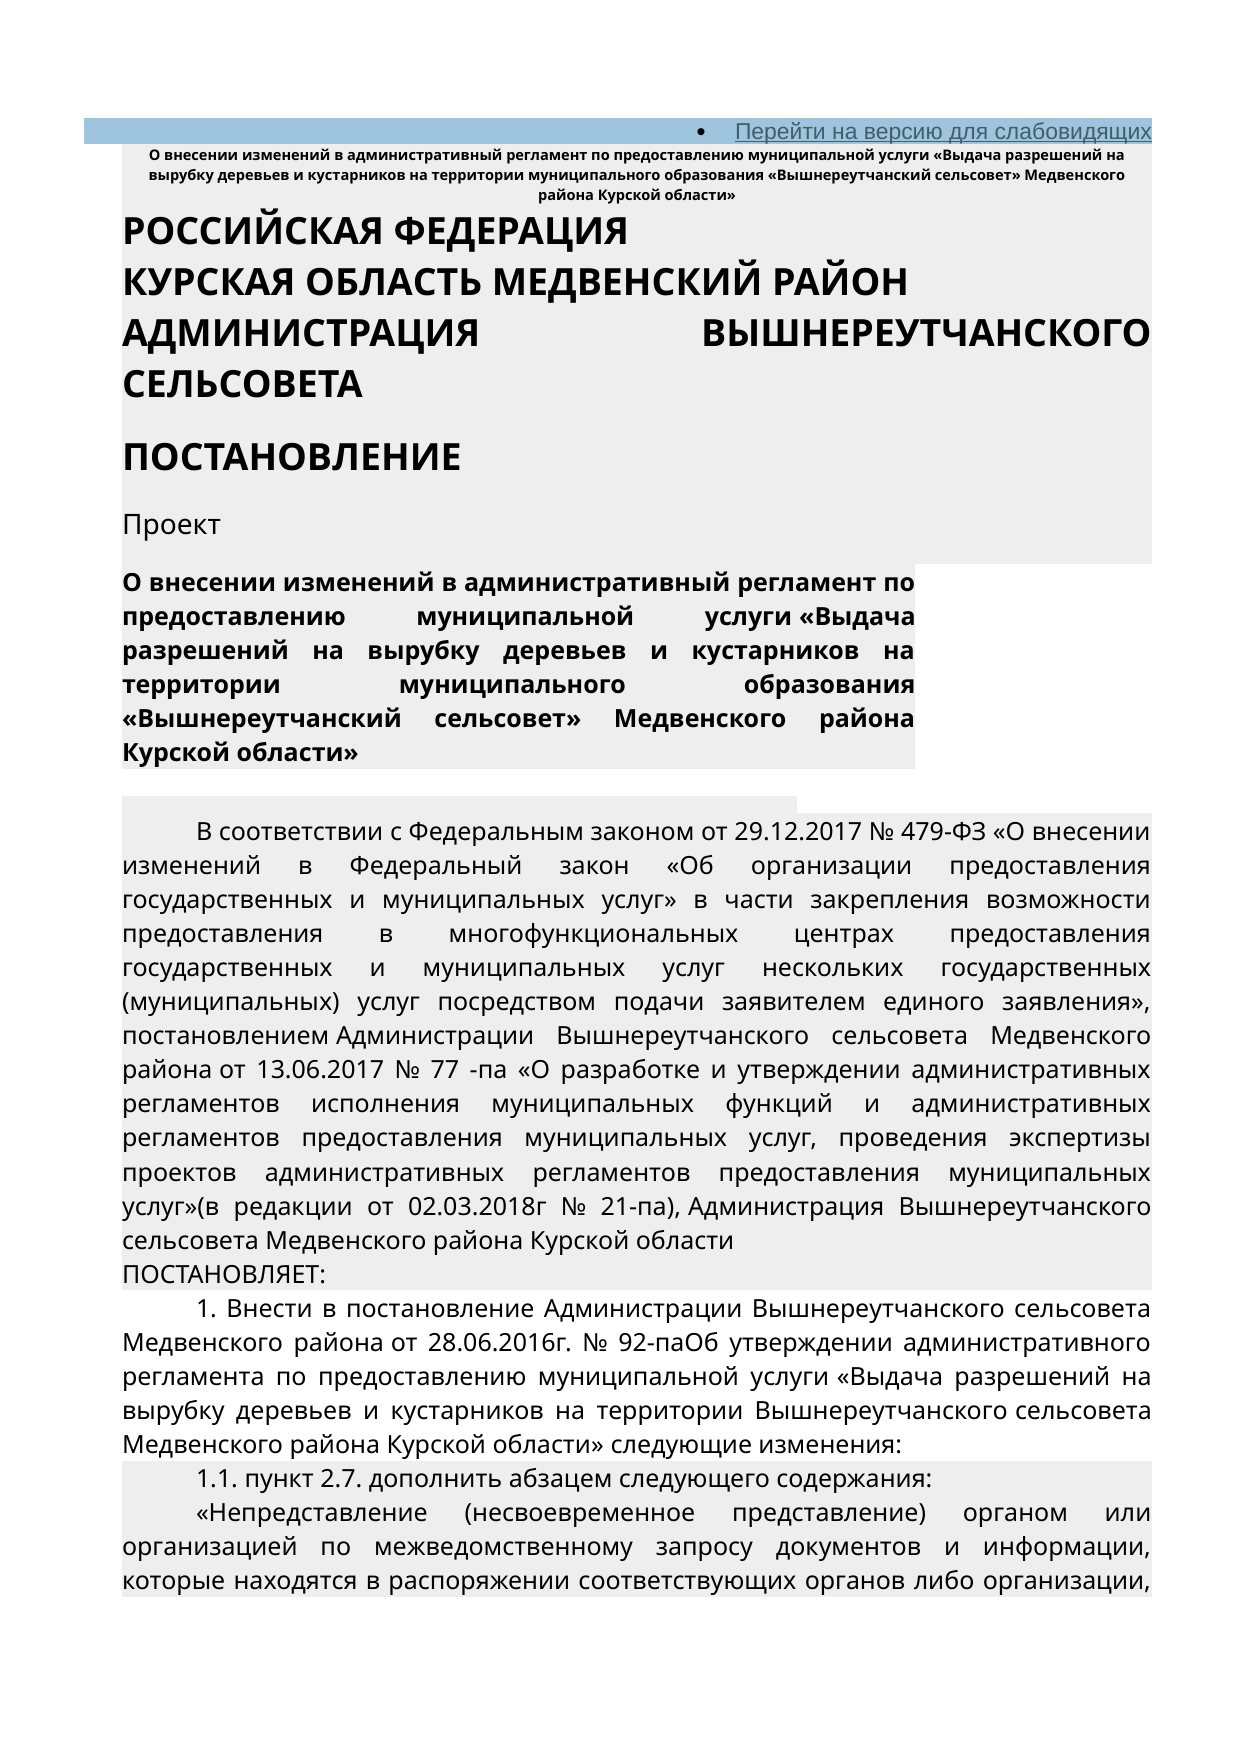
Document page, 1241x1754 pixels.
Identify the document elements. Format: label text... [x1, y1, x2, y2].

text 1.1. пункт 2.7. дополнить абзацем следующего содержания: [122, 1461, 1152, 1495]
list Перейти на версию для слабовидящих [84, 118, 1152, 144]
text ПОСТАНОВЛЕНИЕ [122, 431, 1152, 482]
text Проект [122, 504, 1152, 542]
text РОССИЙСКАЯ ФЕДЕРАЦИЯ [122, 204, 1152, 255]
text АДМИНИСТРАЦИЯ ВЫШНЕРЕУТЧАНСКОГО СЕЛЬСОВЕТА [122, 306, 1152, 408]
text 1. Внести в постановление Администрации Вышнереутчанского сельсовета Медвенского района от 28.06.2016г. № 92-паОб утверждении административного регламента по предоставлению муниципальной услуги «Выдача разрешений на вырубку деревьев и кустарников на территории Вышнереутчанского сельсовета Медвенского района Курской области» следующие изменения: [122, 1290, 1152, 1461]
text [122, 1495, 1152, 1597]
text В соответствии с Федеральным законом от 29.12.2017 № 479-ФЗ «О внесении изменений в Федеральный закон «Об организации предоставления государственных и муниципальных услуг» в части закрепления возможности предоставления в многофункциональных центрах предоставления государственных и муниципальных услуг нескольких государственных (муниципальных) услуг посредством подачи заявителем единого заявления», постановлением Администрации Вышнереутчанского сельсовета Медвенского района от 13.06.2017 № 77 -па «О разработке и утверждении административных регламентов исполнения муниципальных функций и административных регламентов предоставления муниципальных услуг, проведения экспертизы проектов административных регламентов предоставления муниципальных услуг»(в редакции от 02.03.2018г № 21-па), Администрация Вышнереутчанского сельсовета Медвенского района Курской области [122, 813, 1152, 1256]
text ПОСТАНОВЛЯЕТ: [122, 1256, 1152, 1290]
text О внесении изменений в административный регламент по предоставлению муниципальной услуги «Выдача разрешений на вырубку деревьев и кустарников на территории муниципального образования «Вышнереутчанский сельсовет» Медвенского района Курской области» [122, 144, 1152, 204]
text О внесении изменений в административный регламент по предоставлению муниципальной услуги «Выдача разрешений на вырубку деревьев и кустарников на территории муниципального образования «Вышнереутчанский сельсовет» Медвенского района Курской области» [122, 564, 915, 769]
text КУРСКАЯ ОБЛАСТЬ МЕДВЕНСКИЙ РАЙОН [122, 255, 1152, 306]
